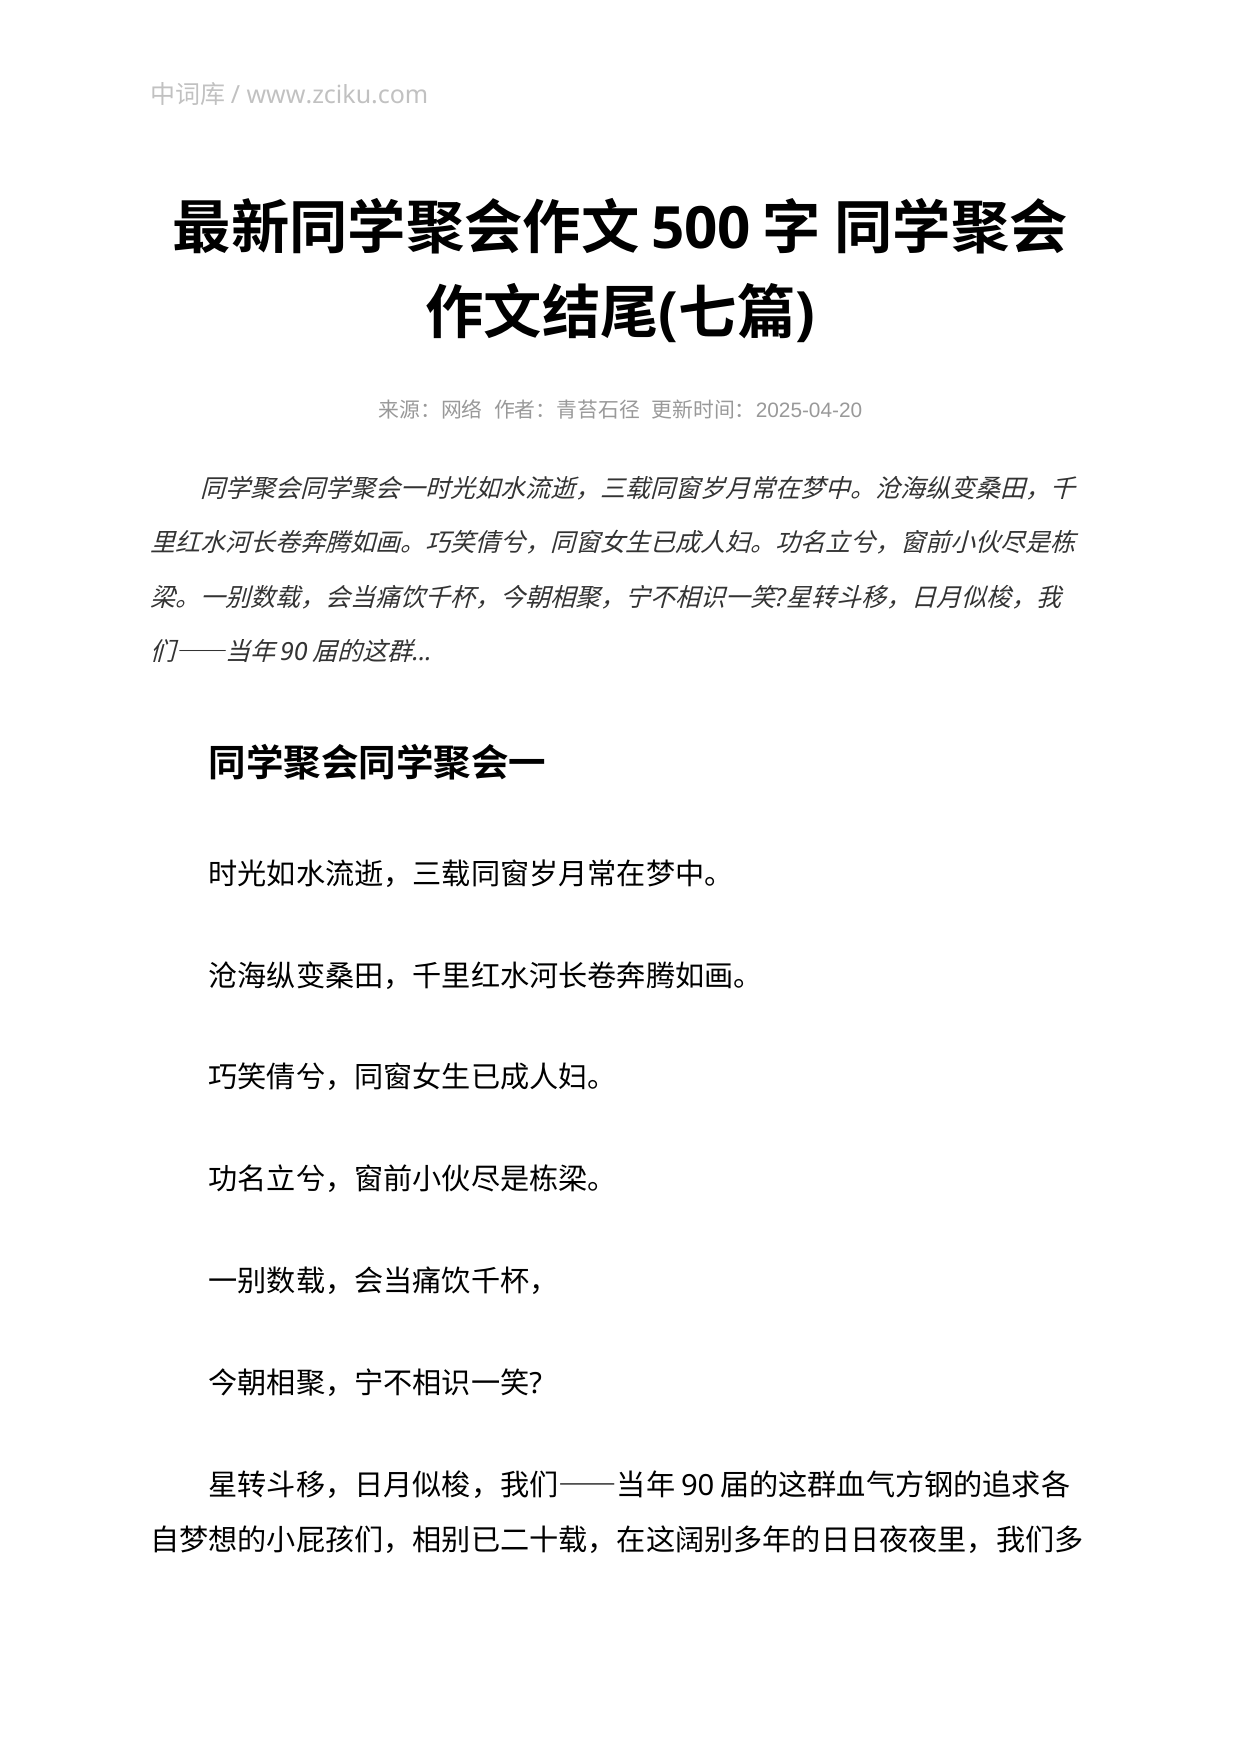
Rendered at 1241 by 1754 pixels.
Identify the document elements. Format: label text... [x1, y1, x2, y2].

text 同学聚会同学聚会一时光如水流逝，三载同窗岁月常在梦中。沧海纵变桑田，千里红水河长卷奔腾如画。巧笑倩兮，同窗女生已成人妇。功名立兮，窗前小伙尽是栋梁。一别数载，会当痛饮千杯，今朝相聚，宁不相识一笑?星转斗移，日月似梭，我们――当年90届的这群... [150, 468, 1090, 668]
text 今朝相聚，宁不相识一笑? [150, 1359, 1090, 1402]
text 一别数载，会当痛饮千杯， [150, 1257, 1090, 1300]
text 同学聚会同学聚会一 [150, 733, 1090, 787]
text 沧海纵变桑田，千里红水河长卷奔腾如画。 [150, 952, 1090, 994]
text 巧笑倩兮，同窗女生已成人妇。 [150, 1054, 1090, 1096]
text 功名立兮，窗前小伙尽是栋梁。 [150, 1156, 1090, 1198]
subtitle 最新同学聚会作文500字 同学聚会作文结尾(七篇) [150, 181, 1090, 351]
text 来源：网络 作者：青苔石径 更新时间：2025-04-20 [150, 398, 1090, 422]
text 时光如水流逝，三载同窗岁月常在梦中。 [150, 850, 1090, 893]
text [150, 1461, 1090, 1558]
